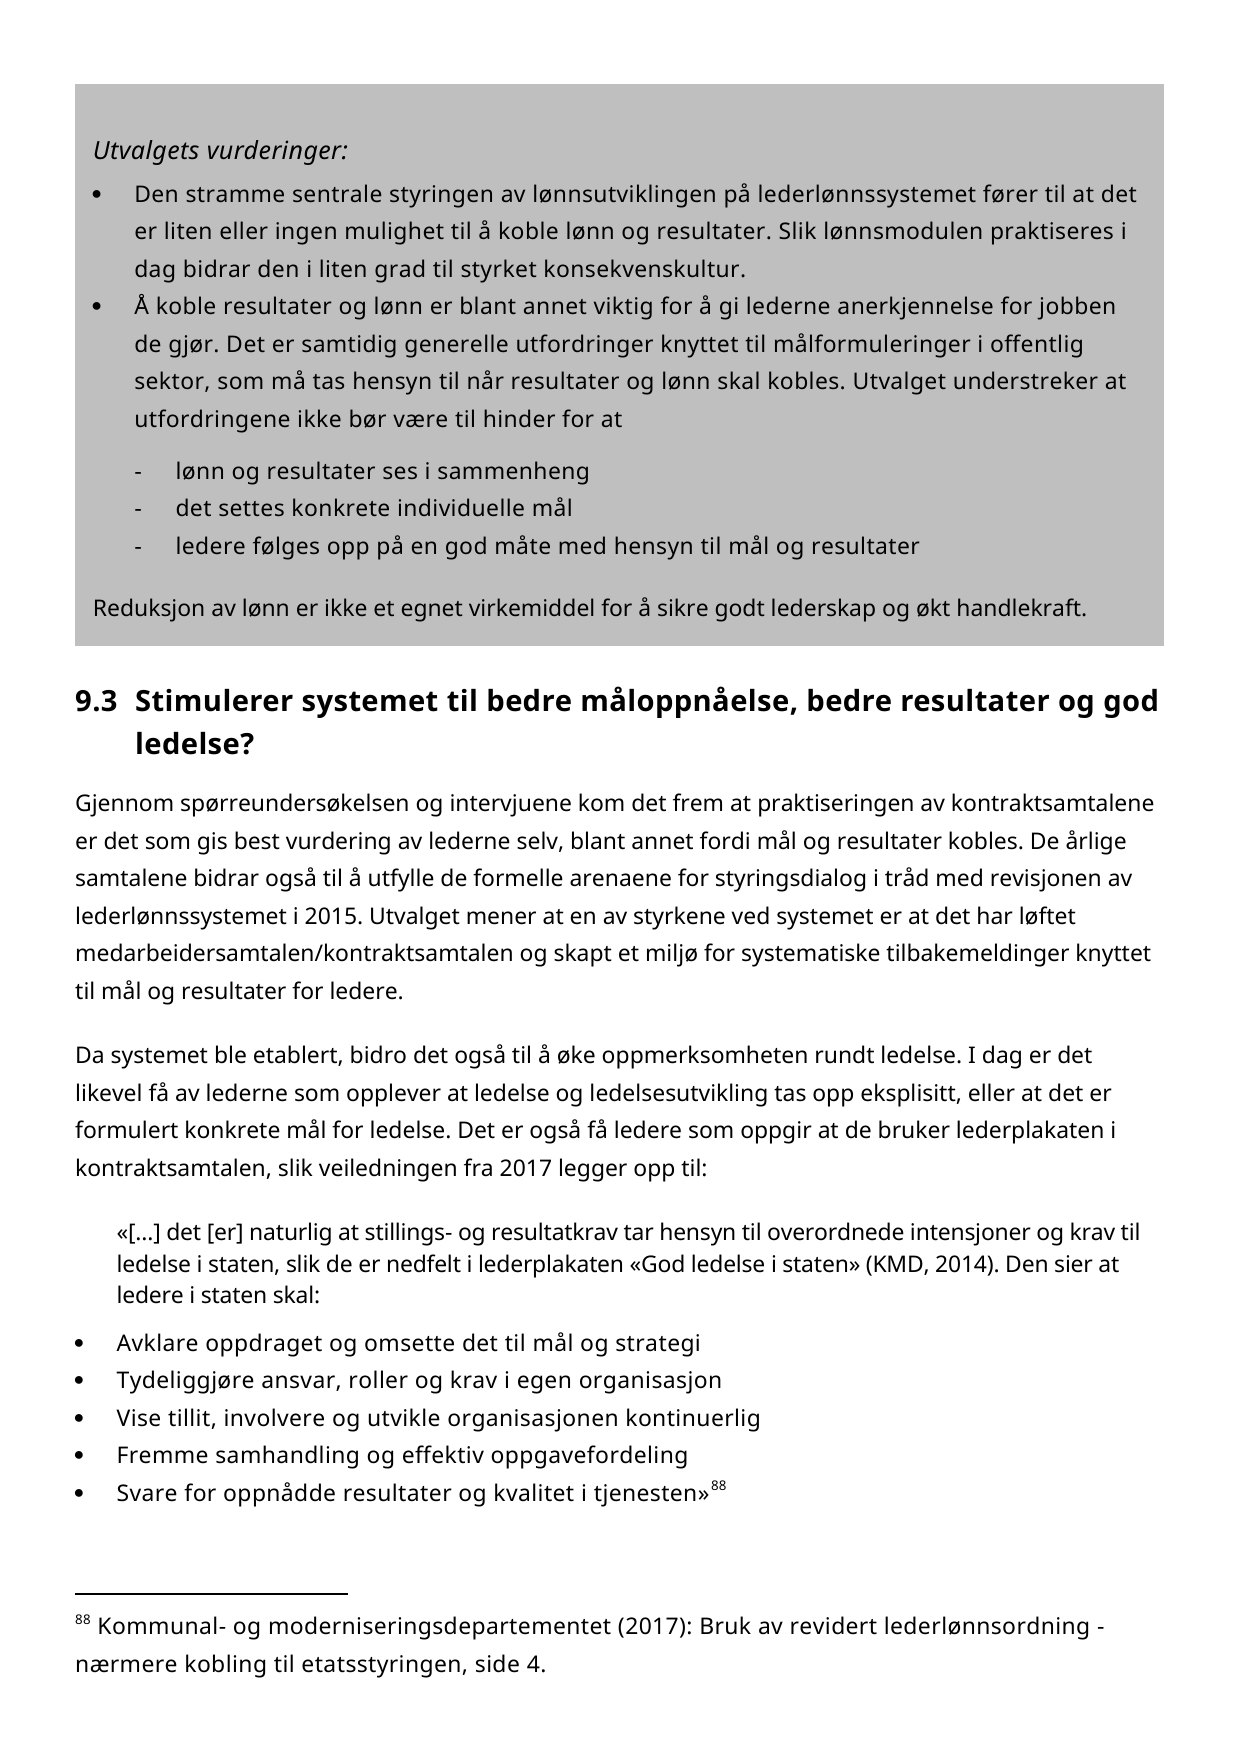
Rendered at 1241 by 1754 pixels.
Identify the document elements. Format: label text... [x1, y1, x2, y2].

text Da systemet ble etablert, bidro det også til å øke oppmerksomheten rundt ledelse. I dag er det likevel få av lederne som opplever at ledelse og ledelsesutvikling tas opp eksplisitt, eller at det er formulert konkrete mål for ledelse. Det er også få ledere som oppgir at de bruker lederplakaten i kontraktsamtalen, slik veiledningen fra 2017 legger opp til: [75, 1039, 1165, 1183]
subtitle Stimulerer systemet til bedre måloppnåelse, bedre resultater og god ledelse? [75, 681, 1165, 763]
list Svare for oppnådde resultater og kvalitet i tjenesten» [75, 1477, 1165, 1508]
list Vise tillit, involvere og utvikle organisasjonen kontinuerlig [75, 1402, 1165, 1433]
table_header Utvalgets vurderinger: Den stramme sentrale styringen av lønnsutviklingen på lederlønnssystemet fører til at det er liten eller ingen mulighet til å koble lønn og resultater. Slik lønnsmodulen praktiseres i dag bidrar den i liten grad til styrket konsekvenskultur. Å koble resultater og lønn er blant annet viktig for å gi lederne anerkjennelse for jobben de gjør. Det er samtidig generelle utfordringer knyttet til målformuleringer i offentlig sektor, som må tas hensyn til når resultater og lønn skal kobles. Utvalget understreker at utfordringene ikke bør være til hinder for at lønn og resultater ses i sammenheng det settes konkrete individuelle mål ledere følges opp på en god måte med hensyn til mål og resultater Reduksjon av lønn er ikke et egnet virkemiddel for å sikre godt lederskap og økt handlekraft. [75, 84, 1164, 646]
list Tydeliggjøre ansvar, roller og krav i egen organisasjon [75, 1364, 1165, 1395]
text «[…] det [er] naturlig at stillings- og resultatkrav tar hensyn til overordnede intensjoner og krav til ledelse i staten, slik de er nedfelt i lederplakaten «God ledelse i staten» (KMD, 2014). Den sier at ledere i staten skal: [116, 1216, 1165, 1310]
list Avklare oppdraget og omsette det til mål og strategi [75, 1327, 1165, 1358]
list Fremme samhandling og effektiv oppgavefordeling [75, 1439, 1165, 1470]
text Gjennom spørreundersøkelsen og intervjuene kom det frem at praktiseringen av kontraktsamtalene er det som gis best vurdering av lederne selv, blant annet fordi mål og resultater kobles. De årlige samtalene bidrar også til å utfylle de formelle arenaene for styringsdialog i tråd med revisjonen av lederlønnssystemet i 2015. Utvalget mener at en av styrkene ved systemet er at det har løftet medarbeidersamtalen/kontraktsamtalen og skapt et miljø for systematiske tilbakemeldinger knyttet til mål og resultater for ledere. [75, 787, 1165, 1006]
